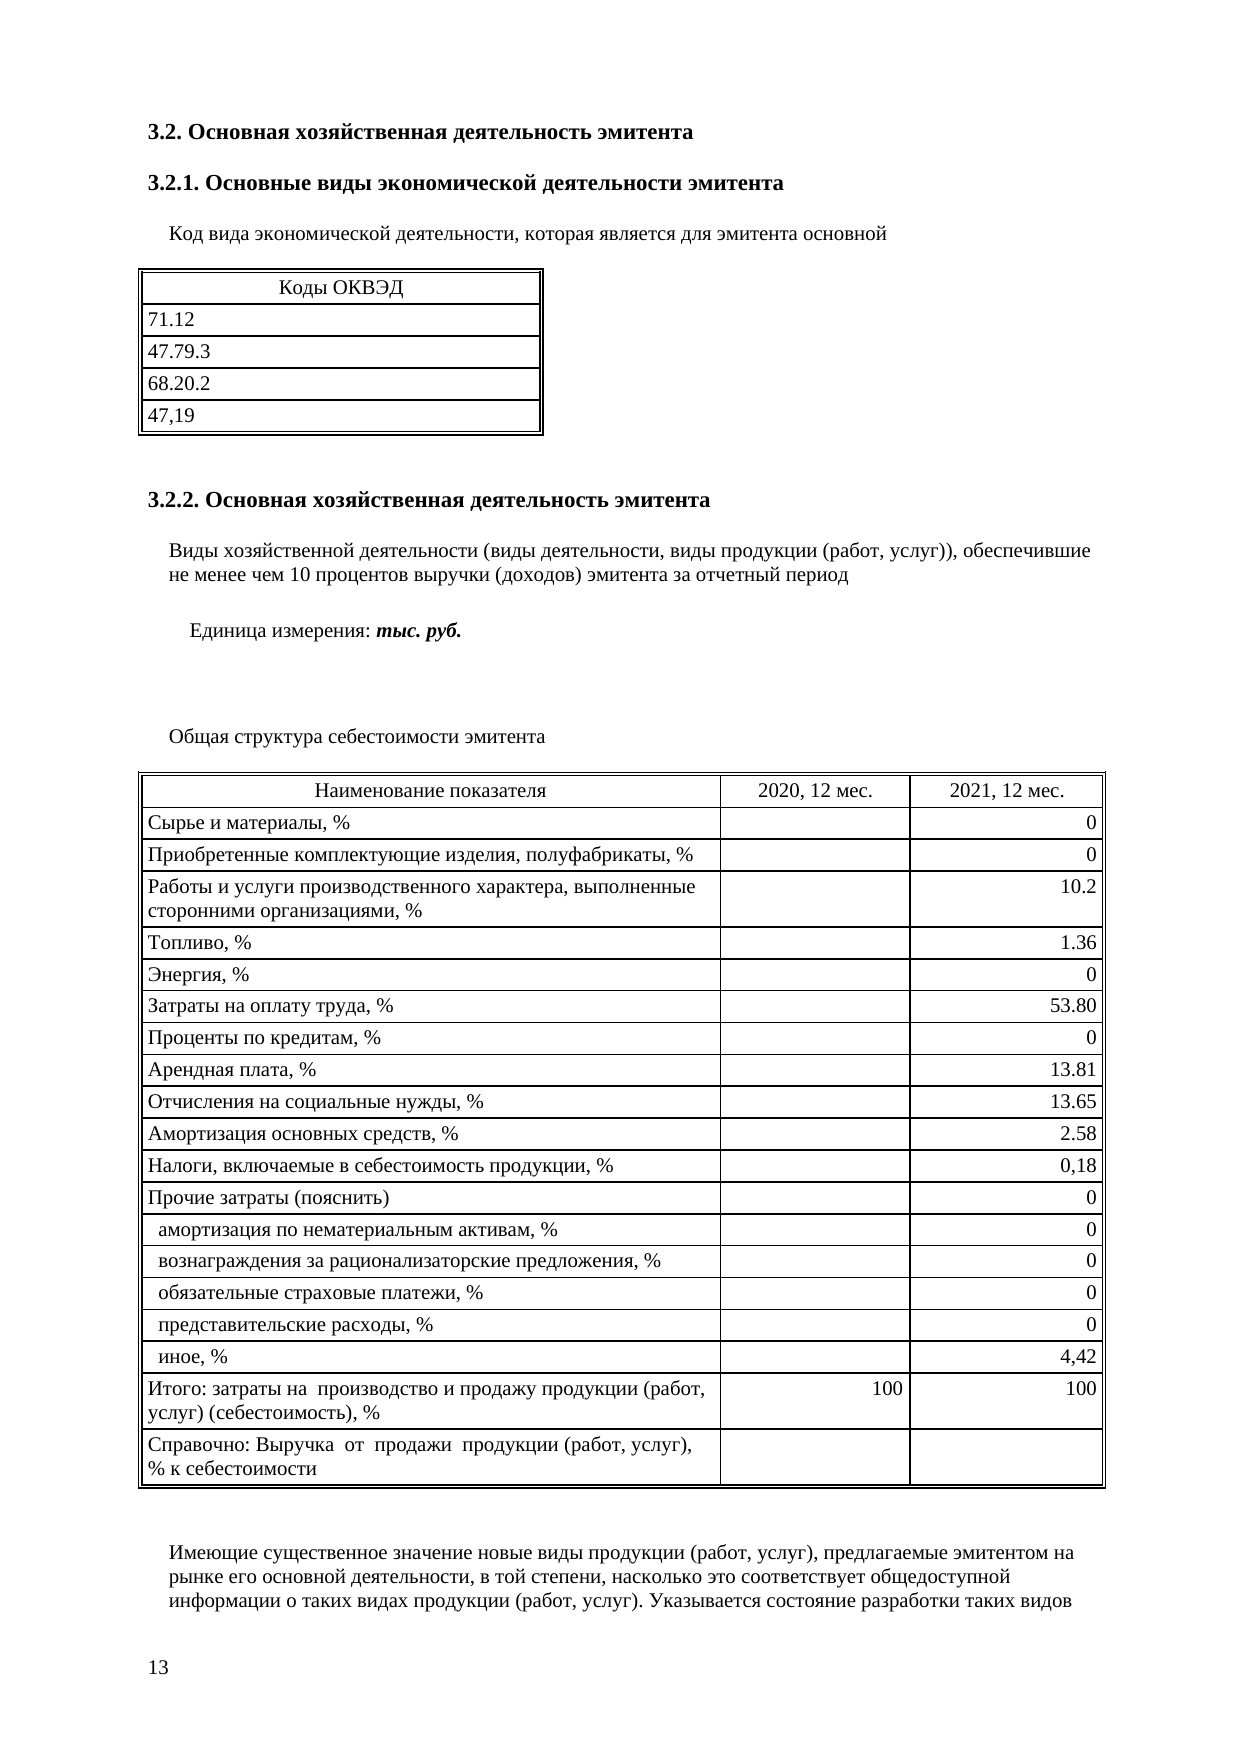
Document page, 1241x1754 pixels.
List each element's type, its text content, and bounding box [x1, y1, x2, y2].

table_cell Арендная плата, % [143, 1055, 720, 1085]
table_cell Приобретенные комплектующие изделия, полуфабрикаты, % [143, 840, 720, 870]
table_cell Работы и услуги производственного характера, выполненные сторонними организациями, % [143, 872, 720, 926]
table_cell 10.2 [911, 872, 1102, 926]
table_cell [721, 1023, 909, 1053]
table_cell 0 [911, 1183, 1102, 1213]
table_cell [721, 808, 909, 838]
table_cell обязательные страховые платежи, % [143, 1278, 720, 1308]
table_cell 71.12 [143, 305, 539, 335]
table_header Наименование показателя [143, 776, 720, 806]
table_cell 0 [911, 808, 1102, 838]
table_cell [721, 1183, 909, 1213]
table_cell 100 [911, 1374, 1102, 1428]
table_cell [721, 960, 909, 990]
table_cell Итого: затраты на производство и продажу продукции (работ, услуг) (себестоимость), % [143, 1374, 720, 1428]
table_cell 0 [911, 1310, 1102, 1340]
table_cell [721, 991, 909, 1022]
subtitle Код вида экономической деятельности, которая является для эмитента основной [168, 221, 1092, 245]
table_cell 1.36 [911, 928, 1102, 958]
table_cell [721, 1430, 909, 1484]
table_cell Сырье и материалы, % [143, 808, 720, 838]
table_cell 100 [721, 1374, 909, 1428]
table_cell [911, 1430, 1102, 1484]
table_cell 0 [911, 1246, 1102, 1277]
table_cell 4,42 [911, 1342, 1102, 1372]
table_cell [721, 1278, 909, 1308]
table_cell [721, 1151, 909, 1181]
subtitle 3.2.2. Основная хозяйственная деятельность эмитента [148, 487, 1092, 513]
table_cell 0 [911, 840, 1102, 870]
table_cell амортизация по нематериальным активам, % [143, 1215, 720, 1245]
table_cell 13.65 [911, 1087, 1102, 1117]
table_cell 0 [911, 1023, 1102, 1053]
table_cell 2.58 [911, 1119, 1102, 1149]
table_cell иное, % [143, 1342, 720, 1372]
table_cell [721, 1087, 909, 1117]
subtitle 3.2.1. Основные виды экономической деятельности эмитента [148, 169, 1092, 196]
table_cell 13.81 [911, 1055, 1102, 1085]
subtitle Виды хозяйственной деятельности (виды деятельности, виды продукции (работ, услуг)), обеспечившие не менее чем 10 процентов выручки (доходов) эмитента за отчетный период [168, 538, 1092, 586]
subtitle 3.2. Основная хозяйственная деятельность эмитента [148, 118, 1092, 144]
subtitle Общая структура себестоимости эмитента [168, 724, 1092, 748]
table_cell Справочно: Выручка от продажи продукции (работ, услуг), % к себестоимости [143, 1430, 720, 1484]
table_cell [721, 928, 909, 958]
table_cell [721, 1342, 909, 1372]
table_cell Отчисления на социальные нужды, % [143, 1087, 720, 1117]
table_cell представительские расходы, % [143, 1310, 720, 1340]
table_header 2021, 12 мес. [911, 776, 1102, 806]
table_cell 47.79.3 [143, 337, 539, 367]
table_cell [721, 1055, 909, 1085]
table_header 2020, 12 мес. [721, 776, 909, 806]
table_cell [721, 1215, 909, 1245]
table_cell [721, 872, 909, 926]
table_cell Проценты по кредитам, % [143, 1023, 720, 1053]
table_cell [721, 840, 909, 870]
text Единица измерения: тыс. руб. [189, 618, 1092, 642]
table_cell 68.20.2 [143, 369, 539, 399]
table_cell вознаграждения за рационализаторские предложения, % [143, 1246, 720, 1277]
table_cell Прочие затраты (пояснить) [143, 1183, 720, 1213]
table_cell Затраты на оплату труда, % [143, 991, 720, 1022]
table_cell [721, 1310, 909, 1340]
table_cell Топливо, % [143, 928, 720, 958]
table_header Коды ОКВЭД [143, 273, 539, 303]
table_cell [721, 1246, 909, 1277]
table_cell Энергия, % [143, 960, 720, 990]
table_cell Амортизация основных средств, % [143, 1119, 720, 1149]
table_cell Налоги, включаемые в себестоимость продукции, % [143, 1151, 720, 1181]
table_cell 0 [911, 1278, 1102, 1308]
table_cell 53.80 [911, 991, 1102, 1022]
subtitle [168, 1540, 1092, 1612]
table_cell 0 [911, 960, 1102, 990]
table_cell 0 [911, 1215, 1102, 1245]
table_cell 47,19 [143, 401, 539, 431]
table_cell 0,18 [911, 1151, 1102, 1181]
table_cell [721, 1119, 909, 1149]
